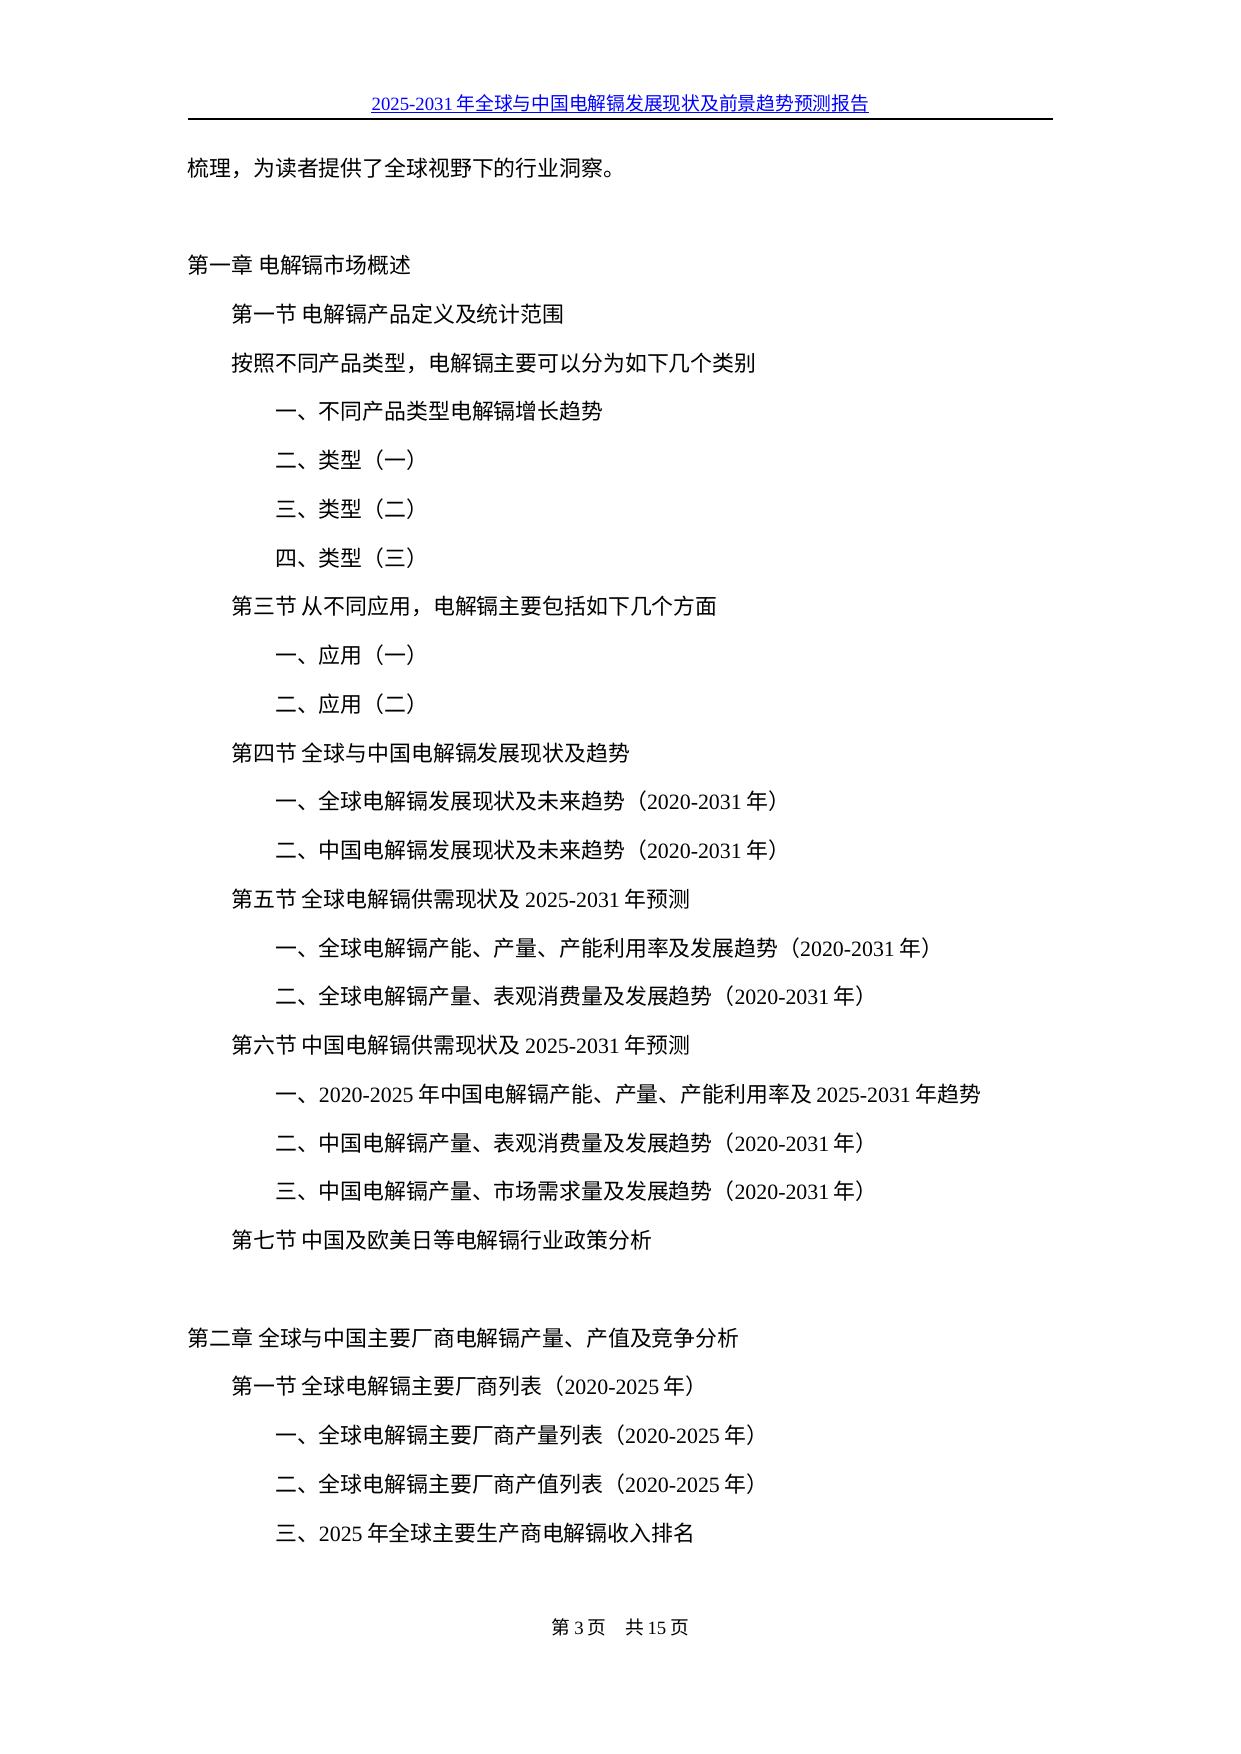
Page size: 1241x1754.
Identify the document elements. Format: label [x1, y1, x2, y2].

text [187, 150, 1053, 1548]
